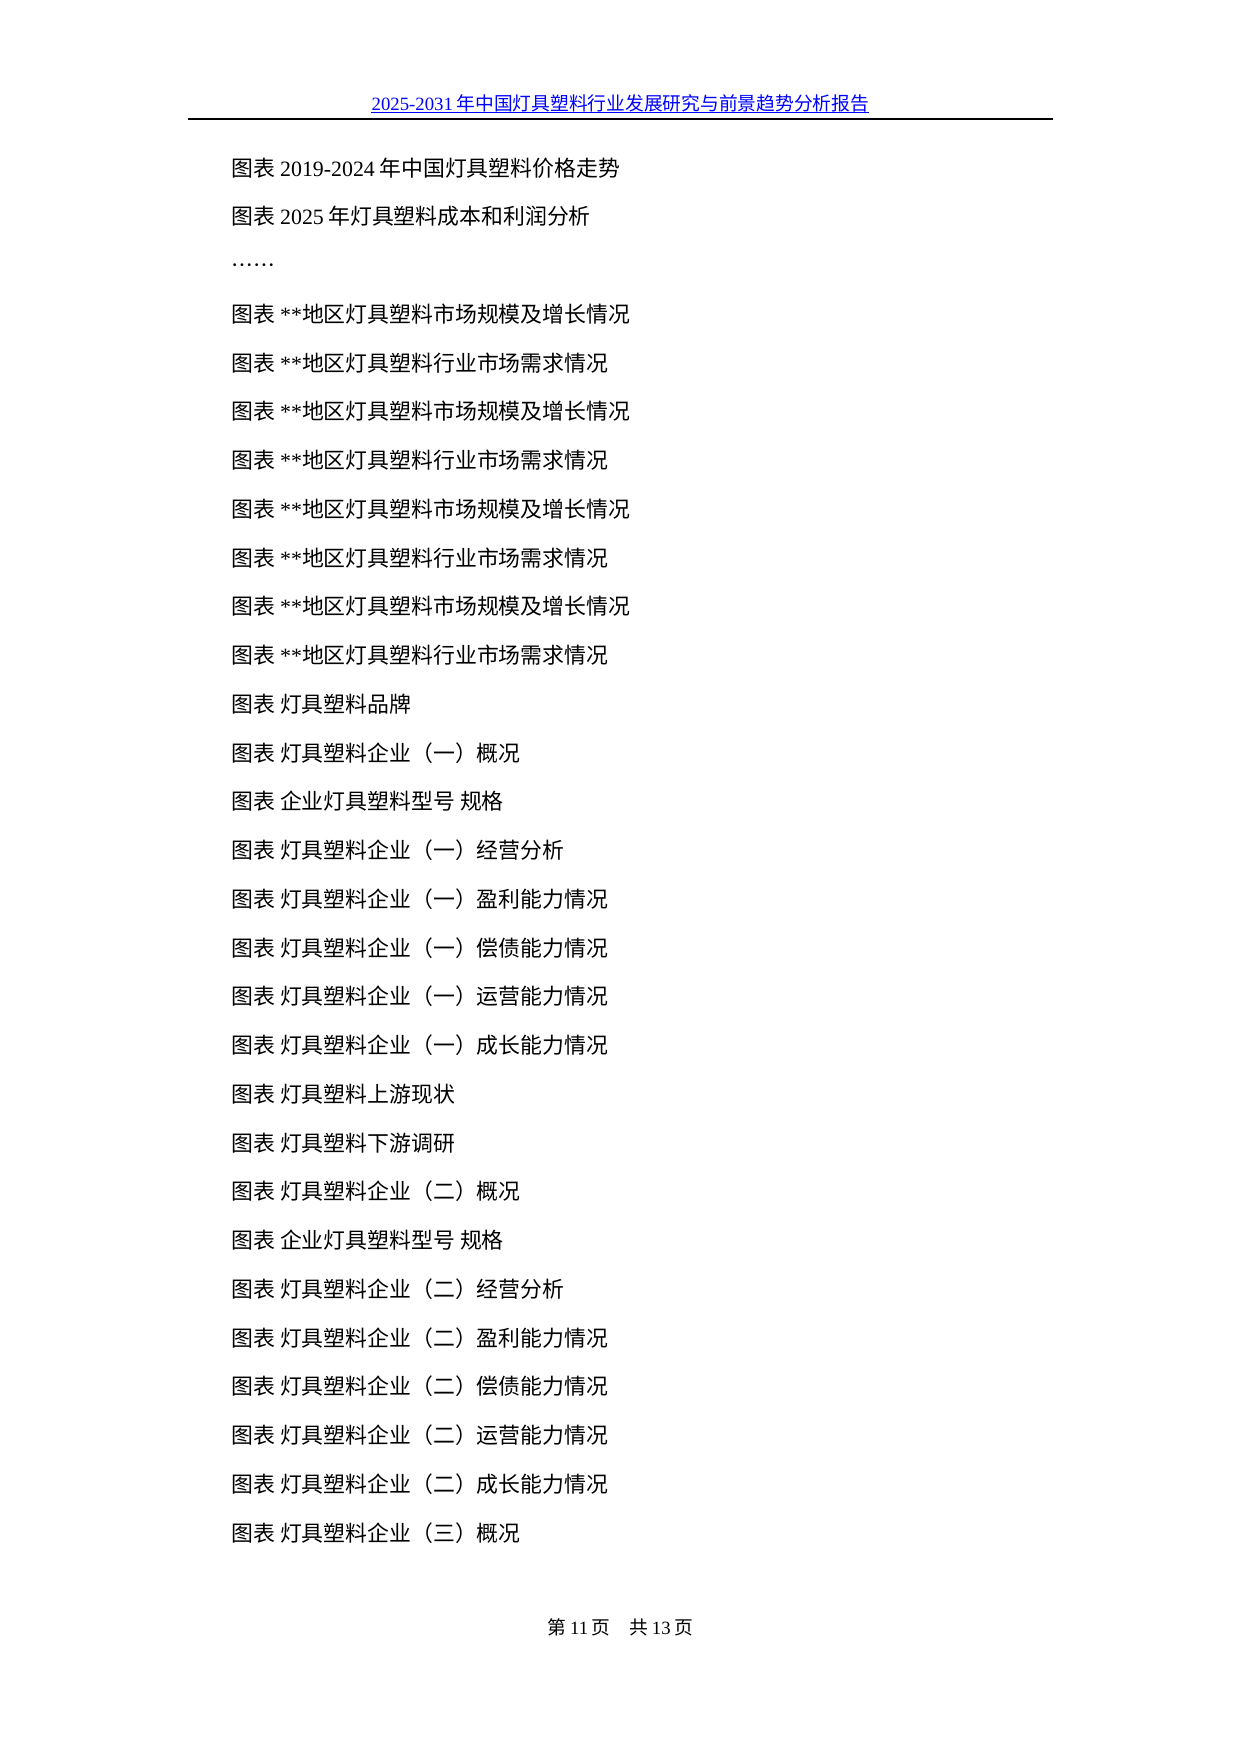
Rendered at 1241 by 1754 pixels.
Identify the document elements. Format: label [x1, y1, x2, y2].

text [187, 150, 1053, 1548]
